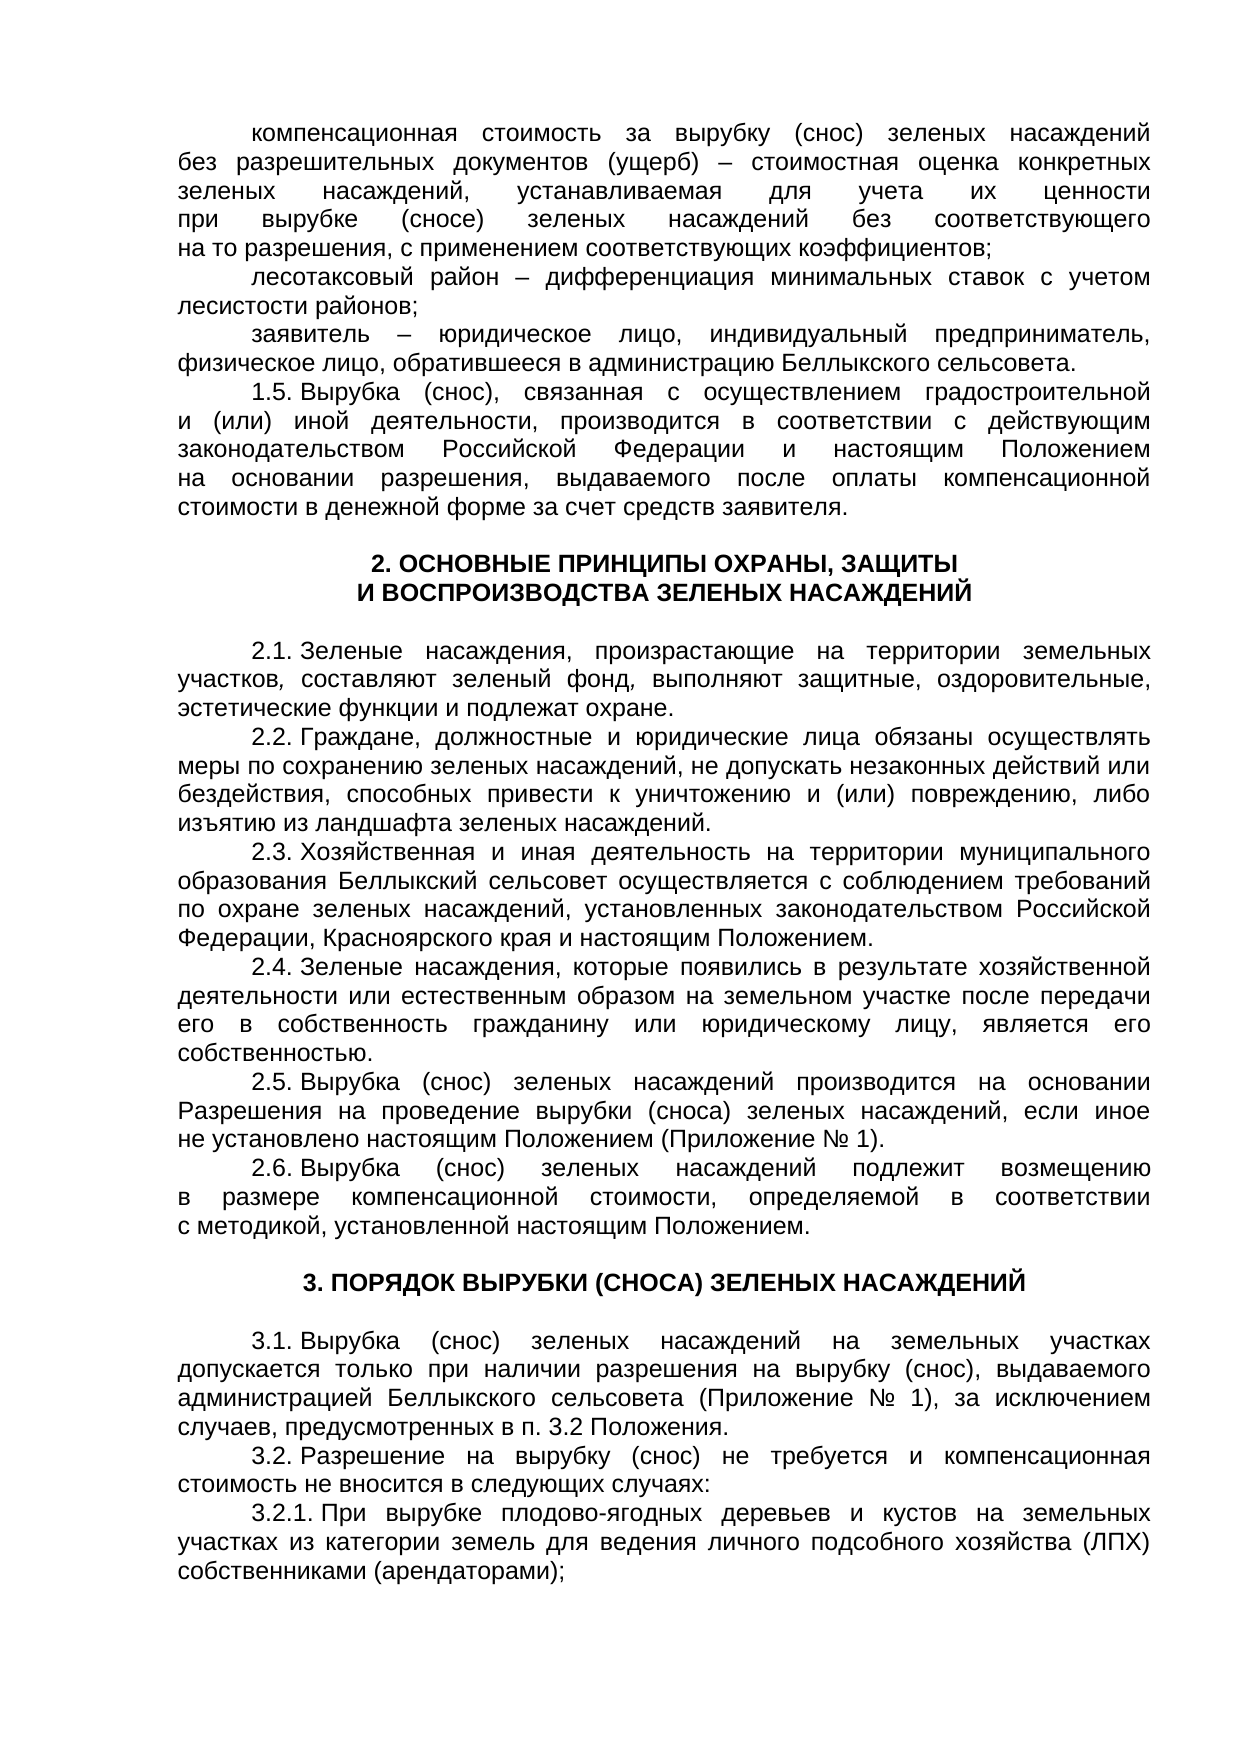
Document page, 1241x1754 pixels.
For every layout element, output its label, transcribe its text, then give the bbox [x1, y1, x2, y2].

text 2.2. Граждане, должностные и юридические лица обязаны осуществлять меры по сохранению зеленых насаждений, не допускать незаконных действий или бездействия, способных привести к уничтожению и (или) повреждению, либо изъятию из ландшафта зеленых насаждений. [177, 722, 1152, 837]
text 3.2. Разрешение на вырубку (снос) не требуется и компенсационная стоимость не вносится в следующих случаях: [177, 1441, 1152, 1498]
text 2.5. Вырубка (снос) зеленых насаждений производится на основании Разрешения на проведение вырубки (сноса) зеленых насаждений, если иное не установлено настоящим Положением (Приложение № 1). [177, 1067, 1152, 1153]
text И ВОСПРОИЗВОДСТВА ЗЕЛЕНЫХ НАСАЖДЕНИЙ [177, 578, 1152, 607]
text лесотаксовый район – дифференциация минимальных ставок с учетом лесистости районов; [177, 262, 1152, 319]
text 1.5. Вырубка (снос), связанная с осуществлением градостроительной и (или) иной деятельности, производится в соответствии с действующим законодательством Российской Федерации и настоящим Положением на основании разрешения, выдаваемого после оплаты компенсационной стоимости в денежной форме за счет средств заявителя. [177, 377, 1152, 521]
text 2.3. Хозяйственная и иная деятельность на территории муниципального образования Беллыкский сельсовет осуществляется с соблюдением требований по охране зеленых насаждений, установленных законодательством Российской Федерации, Красноярского края и настоящим Положением. [177, 837, 1152, 952]
text 3.1. Вырубка (снос) зеленых насаждений на земельных участках допускается только при наличии разрешения на вырубку (снос), выдаваемого администрацией Беллыкского сельсовета (Приложение № 1), за исключением случаев, предусмотренных в п. 3.2 Положения. [177, 1326, 1152, 1441]
text 2. ОСНОВНЫЕ ПРИНЦИПЫ ОХРАНЫ, ЗАЩИТЫ [177, 549, 1152, 578]
text 3.2.1. При вырубке плодово-ягодных деревьев и кустов на земельных участках из категории земель для ведения личного подсобного хозяйства (ЛПХ) собственниками (арендаторами); [177, 1498, 1152, 1584]
text 2.1. Зеленые насаждения, произрастающие на территории земельных участков, составляют зеленый фонд, выполняют защитные, оздоровительные, эстетические функции и подлежат охране. [177, 636, 1152, 722]
text заявитель – юридическое лицо, индивидуальный предприниматель, физическое лицо, обратившееся в администрацию Беллыкского сельсовета. [177, 319, 1152, 377]
text 3. ПОРЯДОК ВЫРУБКИ (СНОСА) ЗЕЛЕНЫХ НАСАЖДЕНИЙ [177, 1268, 1152, 1297]
text 2.6. Вырубка (снос) зеленых насаждений подлежит возмещению в размере компенсационной стоимости, определяемой в соответствии с методикой, установленной настоящим Положением. [177, 1153, 1152, 1239]
text компенсационная стоимость за вырубку (снос) зеленых насаждений без разрешительных документов (ущерб) – стоимостная оценка конкретных зеленых насаждений, устанавливаемая для учета их ценности при вырубке (сносе) зеленых насаждений без соответствующего на то разрешения, с применением соответствующих коэффициентов; [177, 118, 1152, 262]
text 2.4. Зеленые насаждения, которые появились в результате хозяйственной деятельности или естественным образом на земельном участке после передачи его в собственность гражданину или юридическому лицу, является его собственностью. [177, 952, 1152, 1067]
